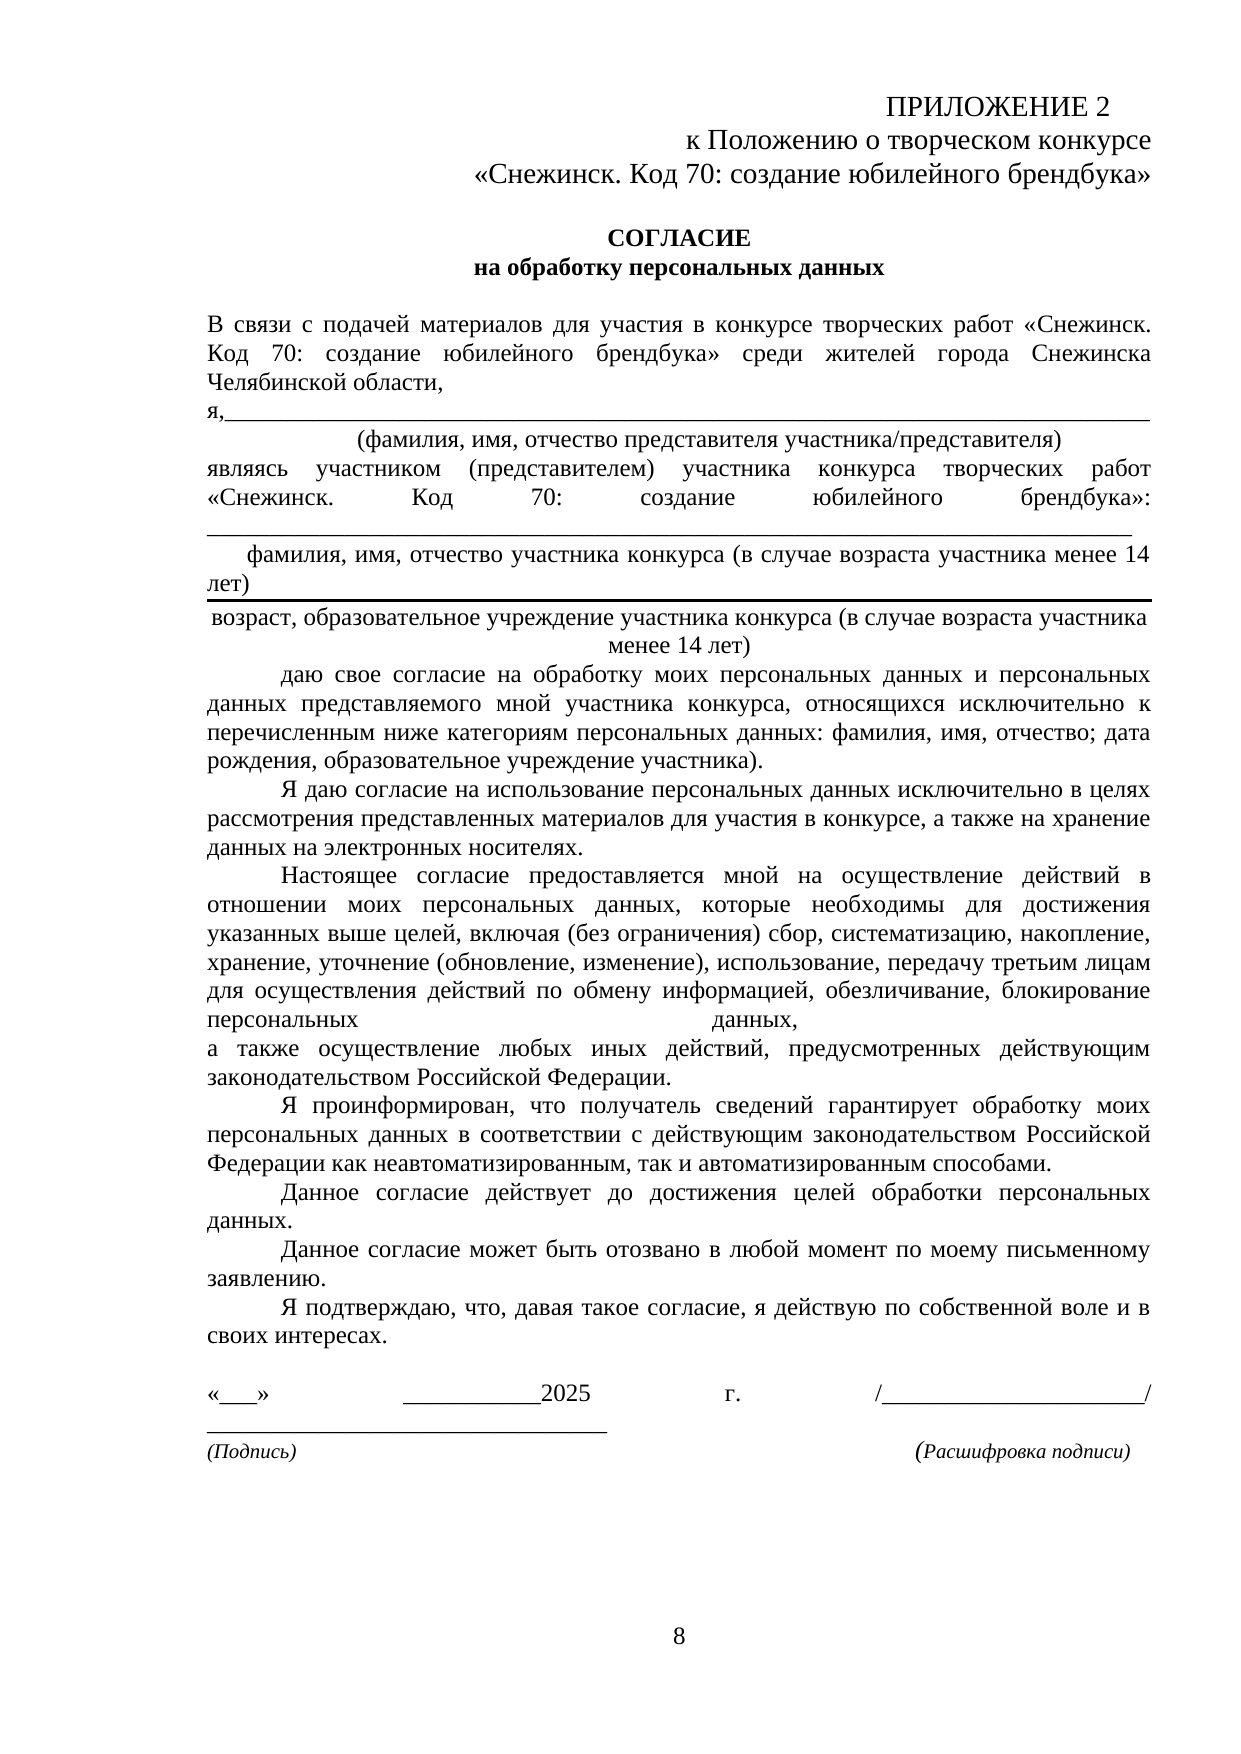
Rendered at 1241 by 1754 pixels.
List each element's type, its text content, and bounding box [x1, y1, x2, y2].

text Я даю согласие на использование персональных данных исключительно в целях рассмотрения представленных материалов для участия в конкурсе, а также на хранение данных на электронных носителях. [207, 774, 1152, 861]
text возраст, образовательное учреждение участника конкурса (в случае возраста участника менее 14 лет) [207, 602, 1152, 659]
text «Снежинск. Код 70: создание юбилейного брендбука» [207, 156, 1152, 189]
text СОГЛАСИЕ [207, 223, 1152, 252]
text (фамилия, имя, отчество представителя участника/представителя) [207, 424, 1152, 453]
text к Положению о творческом конкурсе [207, 122, 1152, 156]
text я,__________________________________________________________________________ [207, 395, 1152, 424]
text на обработку персональных данных [207, 252, 1152, 280]
text В связи с подачей материалов для участия в конкурсе творческих работ «Снежинск. Код 70: создание юбилейного брендбука» среди жителей города Снежинска Челябинской области, [207, 309, 1152, 395]
text (Подпись) (Расшифровка подписи) [207, 1436, 1152, 1464]
text «___» ___________2025 г. /_____________________/ ________________________________ [207, 1378, 1152, 1436]
text даю свое согласие на обработку моих персональных данных и персональных данных представляемого мной участника конкурса, относящихся исключительно к перечисленным ниже категориям персональных данных: фамилия, имя, отчество; дата рождения, образовательное учреждение участника). [207, 659, 1152, 774]
text Приложение 2 [842, 89, 1140, 122]
text Данное согласие действует до достижения целей обработки персональных данных. [207, 1177, 1152, 1234]
text Я подтверждаю, что, давая такое согласие, я действую по собственной воле и в своих интересах. [207, 1292, 1152, 1349]
text Данное согласие может быть отозвано в любой момент по моему письменному заявлению. [207, 1234, 1152, 1292]
text Я проинформирован, что получатель сведений гарантирует обработку моих персональных данных в соответствии с действующим законодательством Российской Федерации как неавтоматизированным, так и автоматизированным способами. [207, 1091, 1152, 1177]
text фамилия, имя, отчество участника конкурса (в случае возраста участника менее 14 лет) [207, 539, 1152, 597]
text являясь участником (представителем) участника конкурса творческих работ «Снежинск. Код 70: создание юбилейного брендбука»: __________________________________________________________________________ [207, 453, 1152, 539]
text Настоящее согласие предоставляется мной на осуществление действий в отношении моих персональных данных, которые необходимы для достижения указанных выше целей, включая (без ограничения) сбор, систематизацию, накопление, хранение, уточнение (обновление, изменение), использование, передачу третьим лицам для осуществления действий по обмену информацией, обезличивание, блокирование персональных данных, а также осуществление любых иных действий, предусмотренных действующим законодательством Российской Федерации. [207, 861, 1152, 1091]
